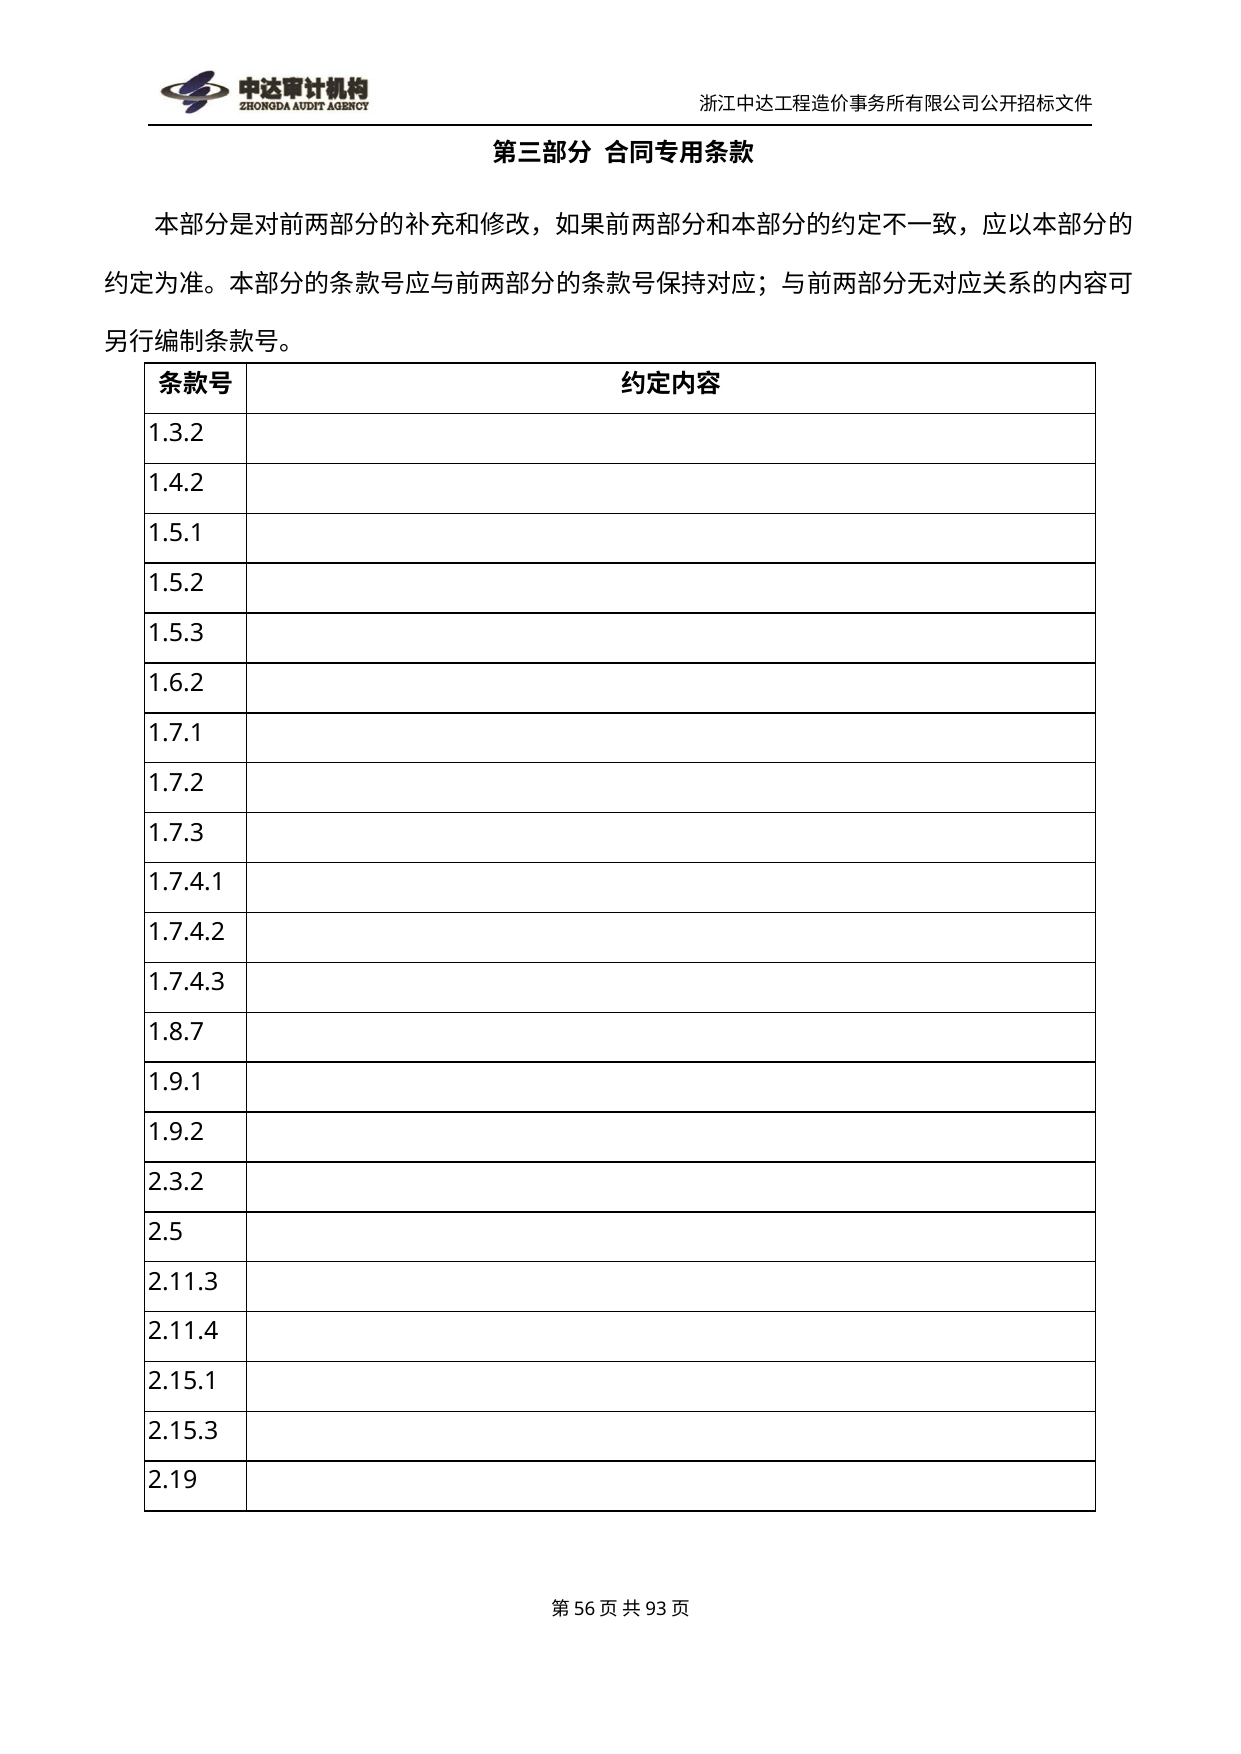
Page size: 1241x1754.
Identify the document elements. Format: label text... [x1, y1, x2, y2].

table_cell 2.15.3 [145, 1412, 246, 1460]
table_cell [247, 1312, 1095, 1361]
table_cell 1.7.4.1 [145, 863, 246, 912]
table_cell 2.11.4 [145, 1312, 246, 1361]
table_cell 1.9.1 [145, 1063, 246, 1111]
table_cell 1.5.1 [145, 514, 246, 562]
table_cell 2.19 [145, 1462, 246, 1510]
table_cell [247, 1462, 1095, 1510]
table_cell 1.3.2 [145, 414, 246, 462]
table_header 条款号 [145, 364, 246, 413]
table_cell [247, 614, 1095, 662]
table_cell [247, 564, 1095, 612]
table_cell 1.9.2 [145, 1113, 246, 1161]
text 第三部分 合同专用条款 [148, 133, 1092, 169]
table_cell [247, 1113, 1095, 1161]
table_cell 1.7.4.2 [145, 913, 246, 961]
table_header 约定内容 [247, 364, 1095, 413]
table_cell 1.4.2 [145, 464, 246, 512]
table_cell [247, 913, 1095, 961]
table_cell [247, 863, 1095, 912]
table_cell [247, 813, 1095, 862]
table_cell [247, 763, 1095, 812]
table_cell [247, 1362, 1095, 1411]
table_cell 1.7.1 [145, 714, 246, 762]
table_cell [247, 1213, 1095, 1261]
table_cell [247, 1063, 1095, 1111]
table_cell 2.11.3 [145, 1262, 246, 1311]
text 本部分是对前两部分的补充和修改，如果前两部分和本部分的约定不一致，应以本部分的约定为准。本部分的条款号应与前两部分的条款号保持对应；与前两部分无对应关系的内容可另行编制条款号。 [104, 187, 1136, 362]
table_cell [247, 1013, 1095, 1061]
table_cell 1.5.3 [145, 614, 246, 662]
table_cell 1.8.7 [145, 1013, 246, 1061]
table_cell [247, 464, 1095, 512]
table_cell 2.15.1 [145, 1362, 246, 1411]
table_cell [247, 1262, 1095, 1311]
table_cell [247, 514, 1095, 562]
table_cell 1.7.4.3 [145, 963, 246, 1011]
table_cell 1.7.2 [145, 763, 246, 812]
table_cell 1.7.3 [145, 813, 246, 862]
table_cell [247, 1412, 1095, 1460]
table_cell [247, 414, 1095, 462]
table_cell [247, 963, 1095, 1011]
table_cell [247, 664, 1095, 712]
table_cell 2.5 [145, 1213, 246, 1261]
table_cell [247, 714, 1095, 762]
table_cell 1.6.2 [145, 664, 246, 712]
table_cell [247, 1163, 1095, 1211]
picture [157, 70, 377, 115]
table_cell 1.5.2 [145, 564, 246, 612]
table_cell 2.3.2 [145, 1163, 246, 1211]
